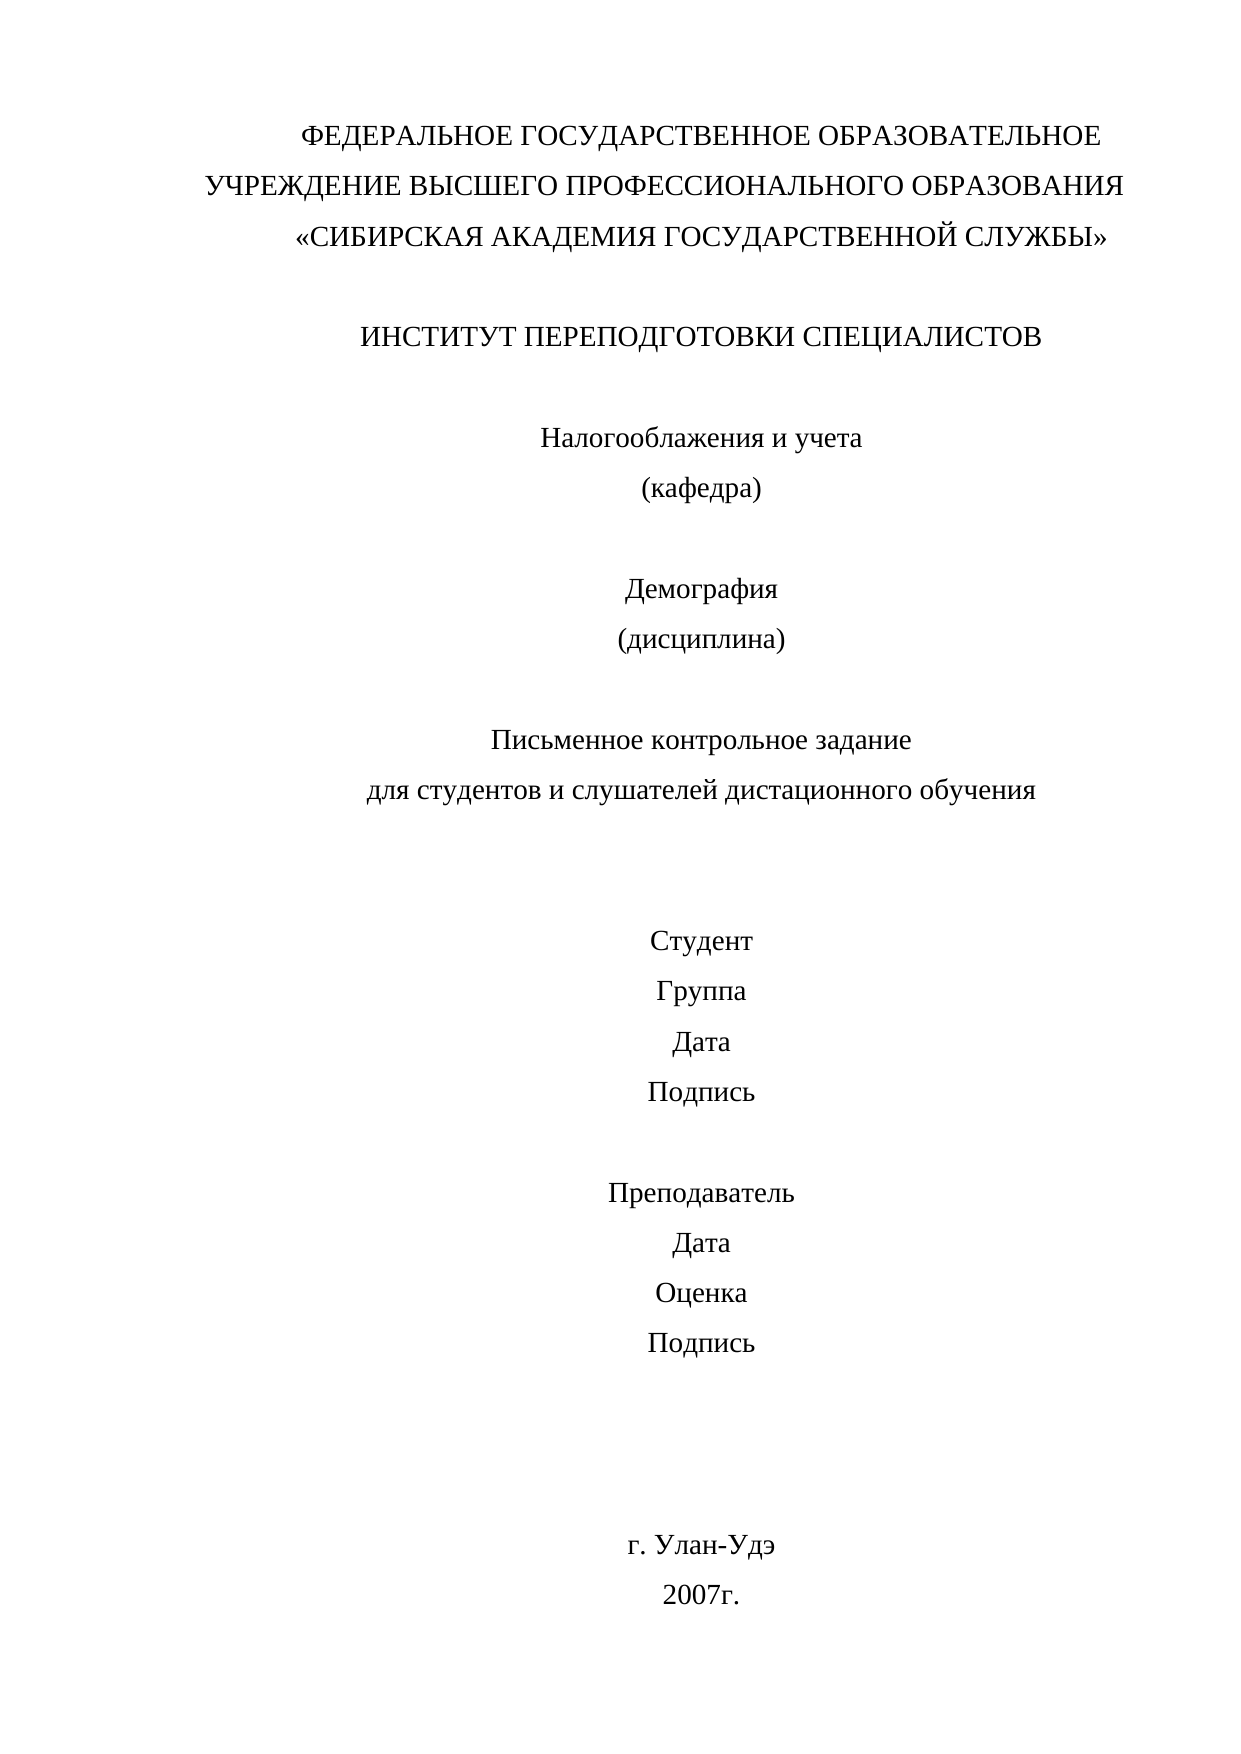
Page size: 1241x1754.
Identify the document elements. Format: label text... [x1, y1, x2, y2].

text для студентов и слушателей дистационного обучения [177, 772, 1152, 806]
text 2007г. [177, 1577, 1152, 1611]
text (кафедра) [177, 470, 1152, 504]
text Налогооблажения и учета [177, 420, 1152, 453]
text (дисциплина) [177, 621, 1152, 655]
text Дата [177, 1024, 1152, 1057]
text Подпись [177, 1074, 1152, 1108]
text Письменное контрольное задание [177, 722, 1152, 755]
text Студент [177, 923, 1152, 957]
text Демография [177, 571, 1152, 604]
text Подпись [177, 1326, 1152, 1359]
text «СИБИРСКАЯ АКАДЕМИЯ ГОСУДАРСТВЕННОЙ СЛУЖБЫ» [177, 219, 1152, 252]
text ФЕДЕРАЛЬНОЕ ГОСУДАРСТВЕННОЕ ОБРАЗОВАТЕЛЬНОЕ УЧРЕЖДЕНИЕ ВЫСШЕГО ПРОФЕССИОНАЛЬНОГО ОБРАЗОВАНИЯ [177, 118, 1152, 202]
text г. Улан-Удэ [177, 1527, 1152, 1560]
text Группа [177, 973, 1152, 1007]
text Преподаватель [177, 1175, 1152, 1208]
text Оценка [177, 1275, 1152, 1309]
text ИНСТИТУТ ПЕРЕПОДГОТОВКИ СПЕЦИАЛИСТОВ [177, 319, 1152, 353]
text Дата [177, 1225, 1152, 1258]
